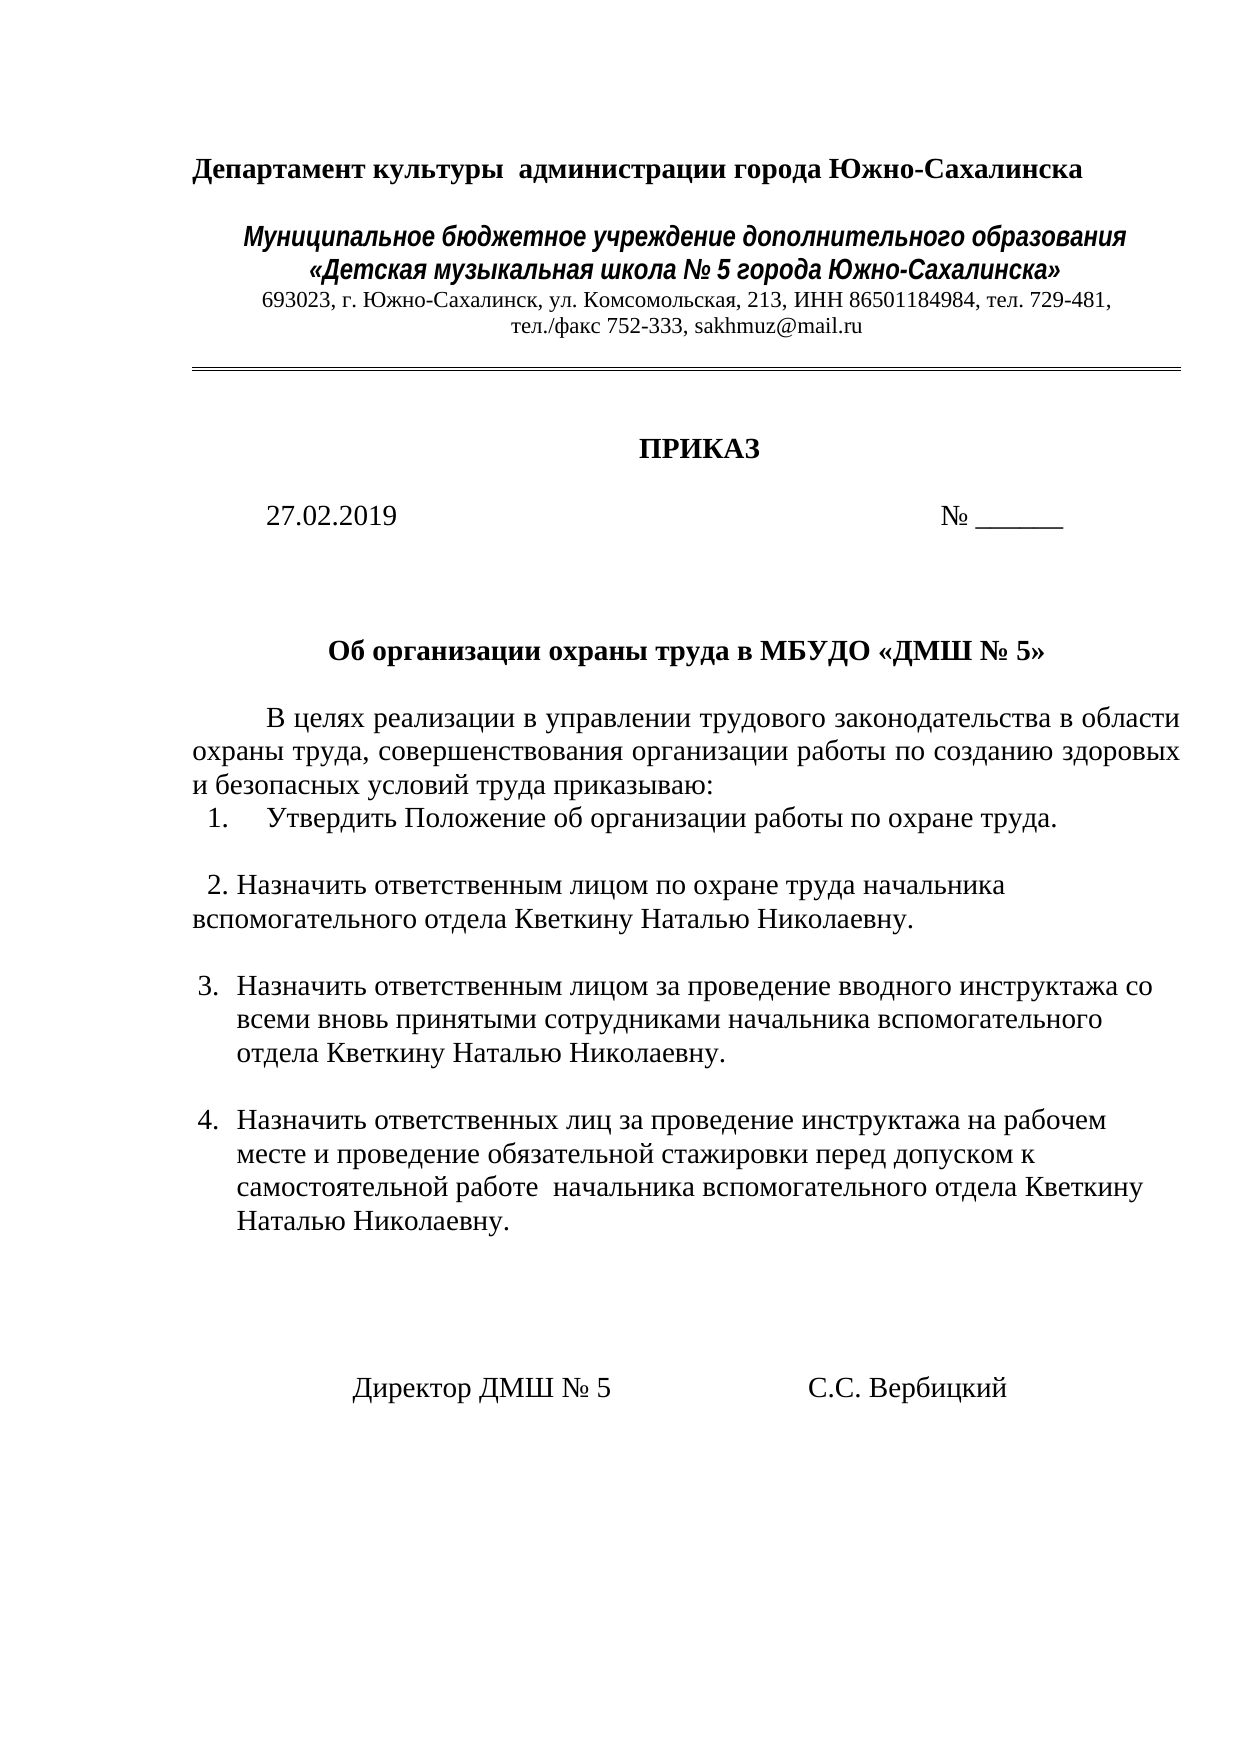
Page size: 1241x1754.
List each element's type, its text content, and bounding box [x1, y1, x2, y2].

text 693023, г. Южно-Сахалинск, ул. Комсомольская, 213, ИНН 86501184984, тел. 729-481, тел./факс 752-333, sakhmuz@mail.ru [192, 286, 1181, 338]
text Муниципальное бюджетное учреждение дополнительного образования [192, 219, 1181, 252]
list Назначить ответственным лицом по охране труда начальника вспомогательного отдела Кветкину Наталью Николаевну. [192, 867, 1181, 934]
list Утвердить Положение об организации работы по охране труда. [162, 800, 1181, 834]
list Назначить ответственным лицом за проведение вводного инструктажа со всеми вновь принятыми сотрудниками начальника вспомогательного отдела Кветкину Наталью Николаевну. [197, 968, 1181, 1069]
text «Детская музыкальная школа № 5 города Южно-Сахалинска» [192, 252, 1181, 286]
text Об организации охраны труда в МБУДО «ДМШ № 5» [192, 633, 1181, 666]
text Директор ДМШ № 5 С.С. Вербицкий [192, 1371, 1181, 1404]
text В целях реализации в управлении трудового законодательства в области охраны труда, совершенствования организации работы по созданию здоровых и безопасных условий труда приказываю: [192, 700, 1181, 800]
text 27.02.2019 № ______ [192, 498, 1181, 532]
text Департамент культуры администрации города Южно-Сахалинска [192, 152, 1181, 185]
text ПРИКАЗ [192, 431, 1181, 465]
list Назначить ответственных лиц за проведение инструктажа на рабочем месте и проведение обязательной стажировки перед допуском к самостоятельной работе начальника вспомогательного отдела Кветкину Наталью Николаевну. [197, 1102, 1181, 1236]
